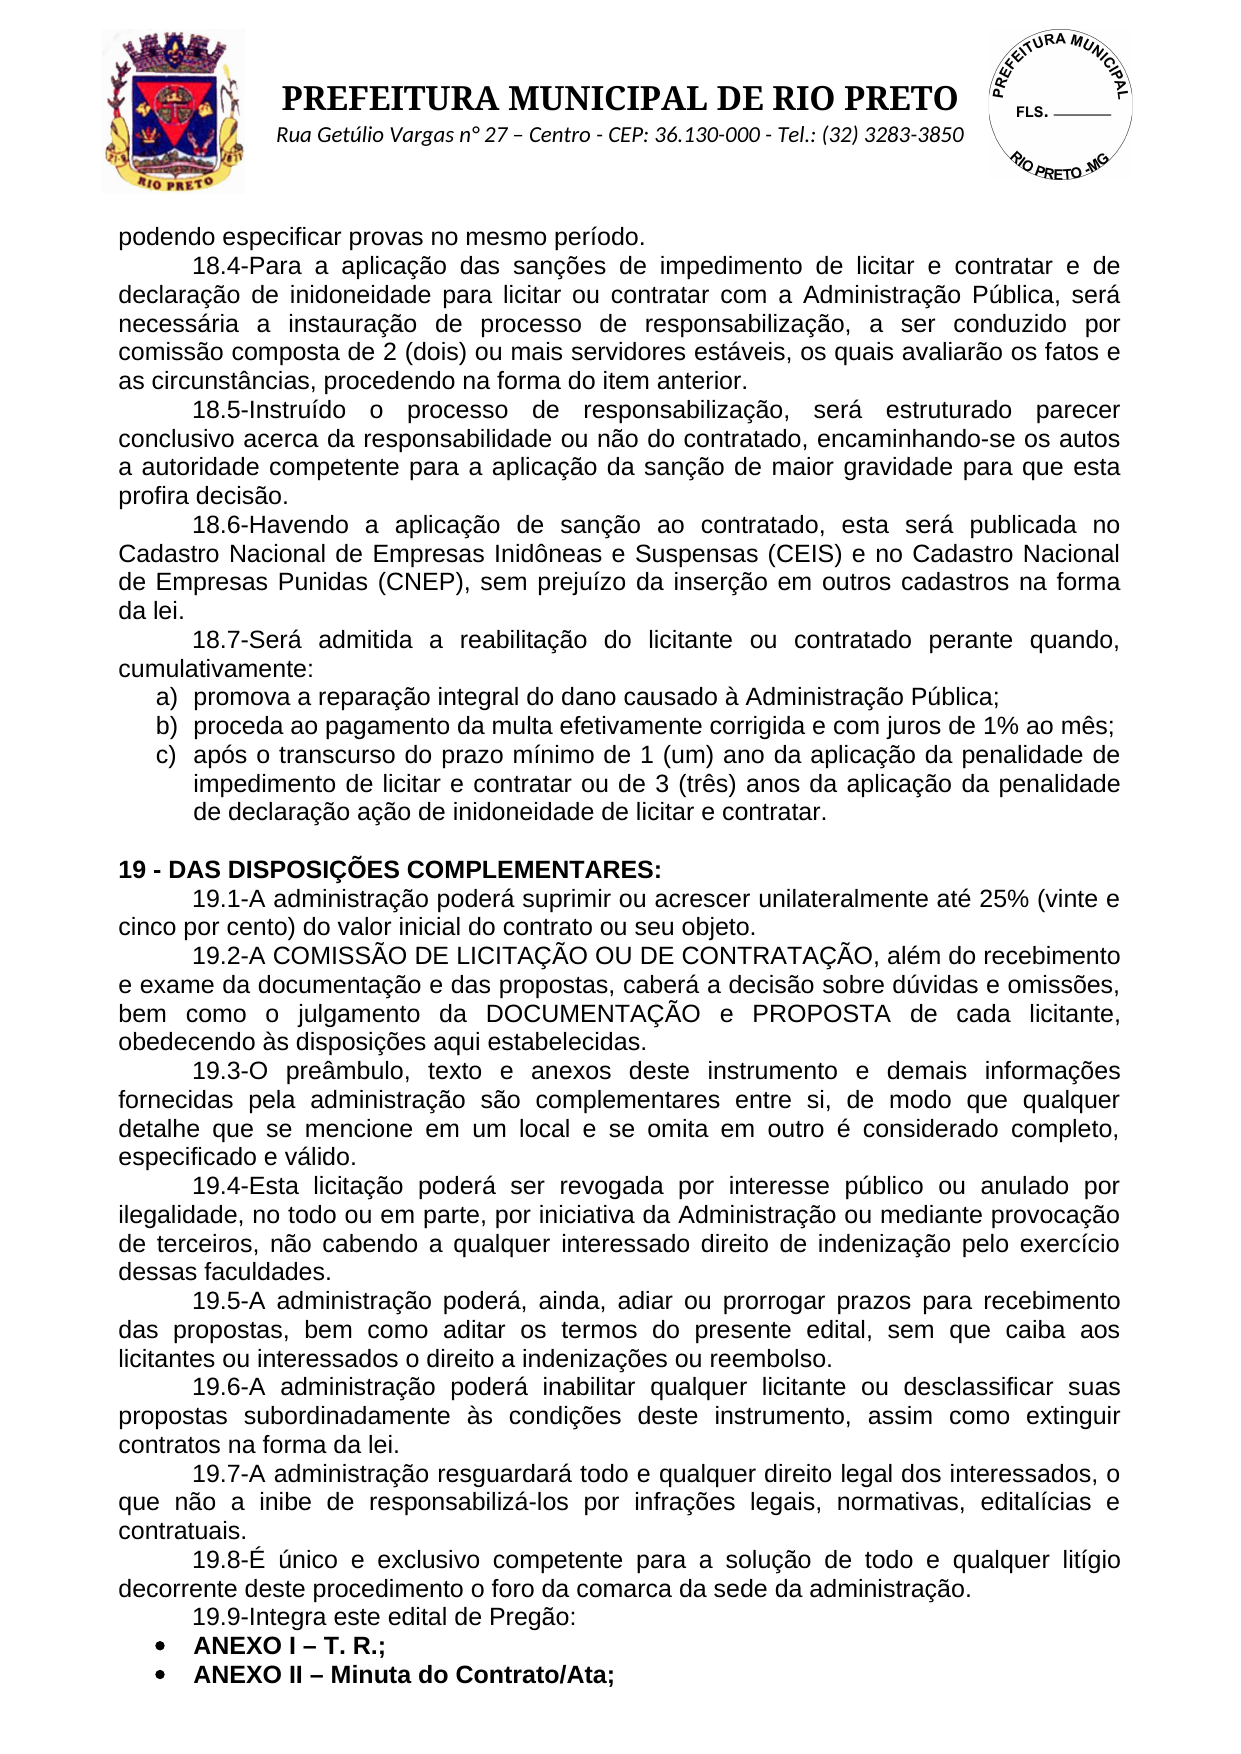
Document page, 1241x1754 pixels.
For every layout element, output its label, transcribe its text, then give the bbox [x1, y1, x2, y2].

text 18.5-Instruído o processo de responsabilização, será estruturado parecer conclusivo acerca da responsabilidade ou não do contratado, encaminhando-se os autos a autoridade competente para a aplicação da sanção de maior gravidade para que esta profira decisão. [118, 395, 1122, 510]
text 19.6-A administração poderá inabilitar qualquer licitante ou desclassificar suas propostas subordinadamente às condições deste instrumento, assim como extinguir contratos na forma da lei. [118, 1372, 1122, 1458]
text 19.5-A administração poderá, ainda, adiar ou prorrogar prazos para recebimento das propostas, bem como aditar os termos do presente edital, sem que caiba aos licitantes ou interessados o direito a indenizações ou reembolso. [118, 1286, 1122, 1372]
list proceda ao pagamento da multa efetivamente corrigida e com juros de 1% ao mês; [156, 711, 1122, 740]
text 19.1-A administração poderá suprimir ou acrescer unilateralmente até 25% (vinte e cinco por cento) do valor inicial do contrato ou seu objeto. [118, 883, 1122, 941]
list ANEXO II – Minuta do Contrato/Ata; [156, 1660, 1122, 1689]
list após o transcurso do prazo mínimo de 1 (um) ano da aplicação da penalidade de impedimento de licitar e contratar ou de 3 (três) anos da aplicação da penalidade de declaração ação de inidoneidade de licitar e contratar. [156, 740, 1122, 826]
text 19.3-O preâmbulo, texto e anexos deste instrumento e demais informações fornecidas pela administração são complementares entre si, de modo que qualquer detalhe que se mencione em um local e se omita em outro é considerado completo, especificado e válido. [118, 1056, 1122, 1171]
text 18.7-Será admitida a reabilitação do licitante ou contratado perante quando, cumulativamente: [118, 625, 1122, 682]
text 19.2-A COMISSÃO DE LICITAÇÃO OU DE CONTRATAÇÃO, além do recebimento e exame da documentação e das propostas, caberá a decisão sobre dúvidas e omissões, bem como o julgamento da DOCUMENTAÇÃO e PROPOSTA de cada licitante, obedecendo às disposições aqui estabelecidas. [118, 941, 1122, 1056]
text 18.4-Para a aplicação das sanções de impedimento de licitar e contratar e de declaração de inidoneidade para licitar ou contratar com a Administração Pública, será necessária a instauração de processo de responsabilização, a ser conduzido por comissão composta de 2 (dois) ou mais servidores estáveis, os quais avaliarão os fatos e as circunstâncias, procedendo na forma do item anterior. [118, 251, 1122, 395]
list promova a reparação integral do dano causado à Administração Pública; [156, 682, 1122, 711]
text 19.4-Esta licitação poderá ser revogada por interesse público ou anulado por ilegalidade, no todo ou em parte, por iniciativa da Administração ou mediante provocação de terceiros, não cabendo a qualquer interessado direito de indenização pelo exercício dessas faculdades. [118, 1171, 1122, 1286]
picture [101, 29, 246, 194]
text 18.6-Havendo a aplicação de sanção ao contratado, esta será publicada no Cadastro Nacional de Empresas Inidôneas e Suspensas (CEIS) e no Cadastro Nacional de Empresas Punidas (CNEP), sem prejuízo da inserção em outros cadastros na forma da lei. [118, 510, 1122, 625]
text 19.9-Integra este edital de Pregão: [192, 1602, 1122, 1631]
text 19 - DAS DISPOSIÇÕES COMPLEMENTARES: [118, 855, 1122, 883]
list ANEXO I – T. R.; [156, 1631, 1122, 1660]
text 19.7-A administração resguardará todo e qualquer direito legal dos interessados, o que não a inibe de responsabilizá-los por infrações legais, normativas, editalícias e contratuais. [118, 1458, 1122, 1545]
text 19.8-É único e exclusivo competente para a solução de todo e qualquer litígio decorrente deste procedimento o foro da comarca da sede da administração. [118, 1545, 1122, 1602]
picture [988, 29, 1133, 180]
